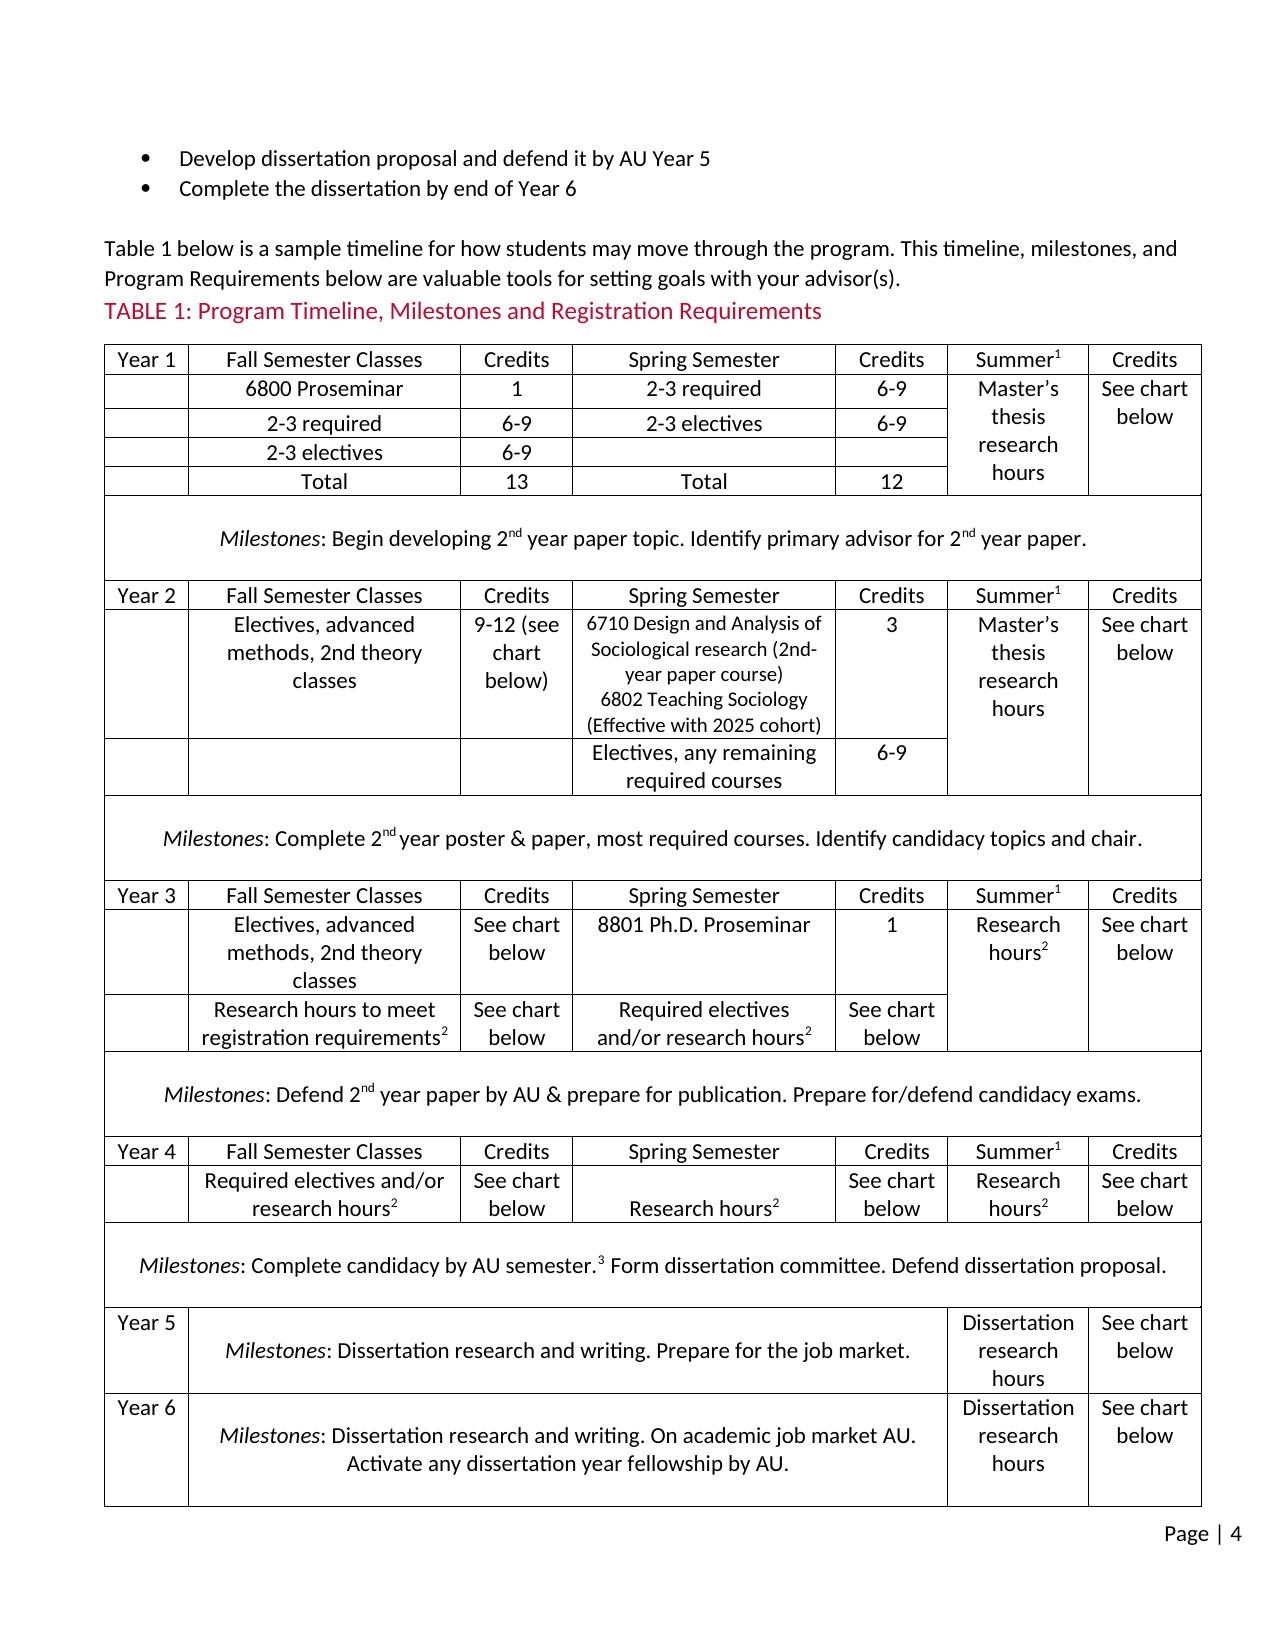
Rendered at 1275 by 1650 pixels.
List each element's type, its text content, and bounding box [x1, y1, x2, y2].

text Table 1 below is a sample timeline for how students may move through the program. This timeline, milestones, and Program Requirements below are valuable tools for setting goals with your advisor(s). [104, 234, 1242, 293]
table_cell Credits [461, 1137, 572, 1165]
table_cell [105, 1166, 188, 1222]
table_cell [189, 739, 460, 794]
table_cell See chart below [461, 995, 572, 1051]
table_cell Master’s thesis research hours [948, 610, 1088, 794]
table_cell [105, 409, 188, 437]
table_cell Credits [836, 881, 947, 909]
table_cell See chart below [1089, 610, 1201, 794]
table_cell Dissertation research hours [948, 1308, 1088, 1392]
table_cell 1 [461, 375, 572, 408]
table_cell Electives, advanced methods, 2nd theory classes [189, 610, 460, 737]
table_cell Fall Semester Classes [189, 881, 460, 909]
table_cell 12 [836, 467, 947, 495]
table_cell Master’s thesis research hours [948, 375, 1088, 495]
table_cell Research hours2 [573, 1166, 835, 1222]
table_header Year 1 [105, 345, 188, 373]
table_cell [105, 739, 188, 794]
table_header Credits [461, 345, 572, 373]
table_cell 2-3 electives [573, 409, 835, 437]
table_cell See chart below [1089, 1308, 1201, 1392]
table_cell Fall Semester Classes [189, 1137, 460, 1165]
table_cell 6-9 [461, 409, 572, 437]
table_cell 1 [836, 910, 947, 994]
table_cell Spring Semester [573, 881, 835, 909]
table_cell 3 [836, 610, 947, 737]
table_cell See chart below [1089, 910, 1201, 1051]
table_header Credits [1089, 345, 1201, 373]
table_cell 6-9 [836, 409, 947, 437]
table_cell 6-9 [836, 375, 947, 408]
table_cell Milestones: Complete candidacy by AU semester.3 Form dissertation committee. Defend dissertation proposal. [105, 1223, 1201, 1307]
table_cell Research hours2 [948, 910, 1088, 1051]
table_cell See chart below [836, 995, 947, 1051]
table_cell 2-3 required [189, 409, 460, 437]
table_header Summer1 [948, 345, 1088, 373]
table_cell Research hours2 [948, 1166, 1088, 1222]
table_cell 6710 Design and Analysis of Sociological research (2nd-year paper course) 6802 Teaching Sociology (Effective with 2025 cohort) [573, 610, 835, 737]
table_cell Required electives and/or research hours2 [573, 995, 835, 1051]
table_cell [461, 739, 572, 794]
table_cell Credits [461, 881, 572, 909]
table_cell See chart below [1089, 375, 1201, 495]
table_cell Year 3 [105, 881, 188, 909]
table_cell 6-9 [461, 438, 572, 466]
table_cell Summer1 [948, 881, 1088, 909]
table_cell 2-3 required [573, 375, 835, 408]
table_cell Electives, advanced methods, 2nd theory classes [189, 910, 460, 994]
table_cell Milestones: Dissertation research and writing. Prepare for the job market. [189, 1308, 947, 1392]
table_header Spring Semester [573, 345, 835, 373]
table_cell Milestones: Complete 2nd year poster & paper, most required courses. Identify candidacy topics and chair. [105, 796, 1201, 880]
table_cell See chart below [461, 910, 572, 994]
table_cell See chart below [461, 1166, 572, 1222]
table_cell Spring Semester [573, 581, 835, 609]
table_header Credits [836, 345, 947, 373]
table_cell Total [573, 467, 835, 495]
table_cell Year 5 [105, 1308, 188, 1392]
table_cell 6800 Proseminar [189, 375, 460, 408]
table_cell Credits [1089, 1137, 1201, 1165]
table_cell Total [189, 467, 460, 495]
table_cell [105, 375, 188, 408]
table_cell Fall Semester Classes [189, 581, 460, 609]
table_cell Spring Semester [573, 1137, 835, 1165]
table_cell Summer1 [948, 1137, 1088, 1165]
table_cell Milestones: Defend 2nd year paper by AU & prepare for publication. Prepare for/defend candidacy exams. [105, 1052, 1201, 1136]
table_cell [105, 438, 188, 466]
table_cell Credits [1089, 581, 1201, 609]
table_cell Credits [836, 1137, 947, 1165]
table_cell Year 2 [105, 581, 188, 609]
table_cell [105, 910, 188, 994]
table_cell 8801 Ph.D. Proseminar [573, 910, 835, 994]
table_cell Research hours to meet registration requirements2 [189, 995, 460, 1051]
table_cell See chart below [836, 1166, 947, 1222]
list Complete the dissertation by end of Year 6 [142, 174, 1242, 202]
table_cell Credits [461, 581, 572, 609]
table_cell Electives, any remaining required courses [573, 739, 835, 794]
table_cell [836, 438, 947, 466]
table_cell Year 6 [105, 1394, 188, 1506]
table_cell [105, 467, 188, 495]
text TABLE 1: Program Timeline, Milestones and Registration Requirements [104, 295, 1242, 325]
table_cell [573, 438, 835, 466]
table_cell Dissertation research hours [948, 1394, 1088, 1506]
table_cell See chart below [1089, 1166, 1201, 1222]
table_cell See chart below [1089, 1394, 1201, 1506]
table_cell 2-3 electives [189, 438, 460, 466]
table_cell Credits [1089, 881, 1201, 909]
table_cell Milestones: Begin developing 2nd year paper topic. Identify primary advisor for 2nd year paper. [105, 496, 1201, 580]
table_cell Year 4 [105, 1137, 188, 1165]
table_cell [105, 995, 188, 1051]
list Develop dissertation proposal and defend it by AU Year 5 [142, 144, 1242, 172]
table_cell 6-9 [836, 739, 947, 794]
table_cell Milestones: Dissertation research and writing. On academic job market AU. Activate any dissertation year fellowship by AU. [189, 1394, 947, 1506]
table_cell 13 [461, 467, 572, 495]
table_header Fall Semester Classes [189, 345, 460, 373]
table_cell Required electives and/or research hours2 [189, 1166, 460, 1222]
table_cell Summer1 [948, 581, 1088, 609]
table_cell [105, 610, 188, 737]
table_cell Credits [836, 581, 947, 609]
table_cell 9-12 (see chart below) [461, 610, 572, 737]
